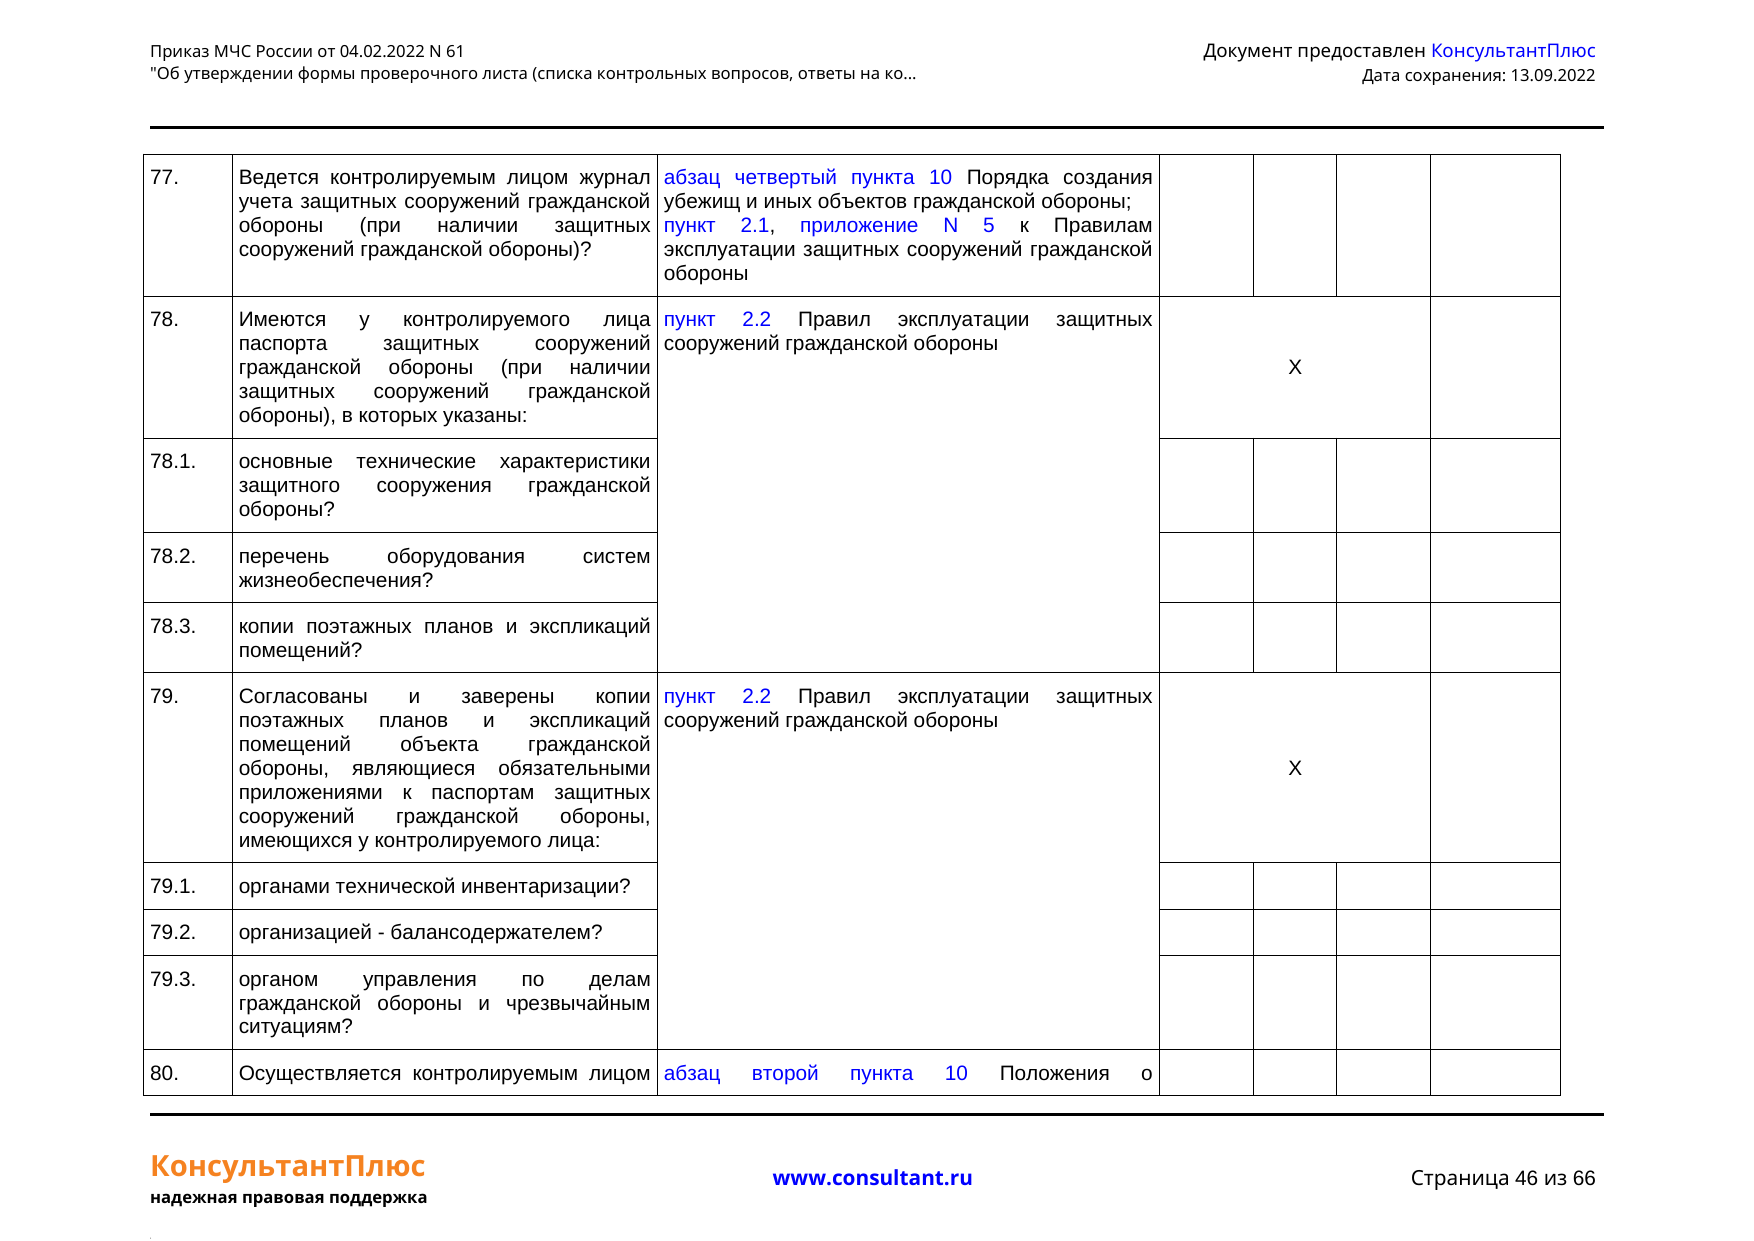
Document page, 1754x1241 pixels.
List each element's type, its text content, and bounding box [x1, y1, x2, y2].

table_cell [1160, 863, 1253, 908]
table_cell [1337, 603, 1430, 672]
table_cell 78.3. [144, 603, 232, 672]
table_cell X [1160, 673, 1430, 862]
table_cell [1431, 863, 1560, 908]
table_cell [1254, 533, 1336, 602]
table_cell [1337, 533, 1430, 602]
table_cell организацией - балансодержателем? [233, 910, 657, 955]
table_cell 79. [144, 673, 232, 862]
table_cell [1160, 603, 1253, 672]
table_cell [1431, 910, 1560, 955]
table_cell органом управления по делам гражданской обороны и чрезвычайным ситуациям? [233, 956, 657, 1049]
table_cell [1431, 673, 1560, 862]
table_cell 78. [144, 297, 232, 438]
table_cell [1337, 1050, 1430, 1095]
table_cell органами технической инвентаризации? [233, 863, 657, 908]
table_cell пункт 2.2 Правил эксплуатации защитных сооружений гражданской обороны [658, 673, 1159, 1049]
table_cell 79.3. [144, 956, 232, 1049]
table_cell [1431, 439, 1560, 532]
table_cell [1254, 155, 1336, 296]
table_cell [1431, 1050, 1560, 1095]
table_cell [1337, 155, 1430, 296]
table_cell [1431, 533, 1560, 602]
table_cell 77. [144, 155, 232, 296]
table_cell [658, 1050, 1159, 1095]
table_cell абзац четвертый пункта 10 Порядка создания убежищ и иных объектов гражданской обороны; пункт 2.1, приложение N 5 к Правилам эксплуатации защитных сооружений гражданской обороны [658, 155, 1159, 296]
table_cell [1160, 1050, 1253, 1095]
table_cell [1254, 863, 1336, 908]
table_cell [233, 1050, 657, 1095]
table_cell 79.1. [144, 863, 232, 908]
table_cell [1160, 439, 1253, 532]
table_cell основные технические характеристики защитного сооружения гражданской обороны? [233, 439, 657, 532]
table_cell копии поэтажных планов и экспликаций помещений? [233, 603, 657, 672]
table_cell Ведется контролируемым лицом журнал учета защитных сооружений гражданской обороны (при наличии защитных сооружений гражданской обороны)? [233, 155, 657, 296]
table_cell [1337, 439, 1430, 532]
table_cell Имеются у контролируемого лица паспорта защитных сооружений гражданской обороны (при наличии защитных сооружений гражданской обороны), в которых указаны: [233, 297, 657, 438]
table_cell [1431, 603, 1560, 672]
table_cell [1160, 910, 1253, 955]
table_cell 78.2. [144, 533, 232, 602]
table_cell 79.2. [144, 910, 232, 955]
table_cell [1254, 1050, 1336, 1095]
table_cell [1431, 297, 1560, 438]
table_cell [1337, 910, 1430, 955]
table_cell [1431, 956, 1560, 1049]
table_cell [1337, 863, 1430, 908]
table_cell [1254, 910, 1336, 955]
table_cell [1160, 155, 1253, 296]
table_cell [1337, 956, 1430, 1049]
table_cell [1254, 956, 1336, 1049]
table_cell X [1160, 297, 1430, 438]
table_cell 80. [144, 1050, 232, 1095]
table_cell Согласованы и заверены копии поэтажных планов и экспликаций помещений объекта гражданской обороны, являющиеся обязательными приложениями к паспортам защитных сооружений гражданской обороны, имеющихся у контролируемого лица: [233, 673, 657, 862]
table_cell перечень оборудования систем жизнеобеспечения? [233, 533, 657, 602]
table_cell пункт 2.2 Правил эксплуатации защитных сооружений гражданской обороны [658, 297, 1159, 672]
table_cell [1254, 439, 1336, 532]
table_cell [1160, 533, 1253, 602]
table_cell [1431, 155, 1560, 296]
table_cell 78.1. [144, 439, 232, 532]
table_cell [1160, 956, 1253, 1049]
table_cell [1254, 603, 1336, 672]
